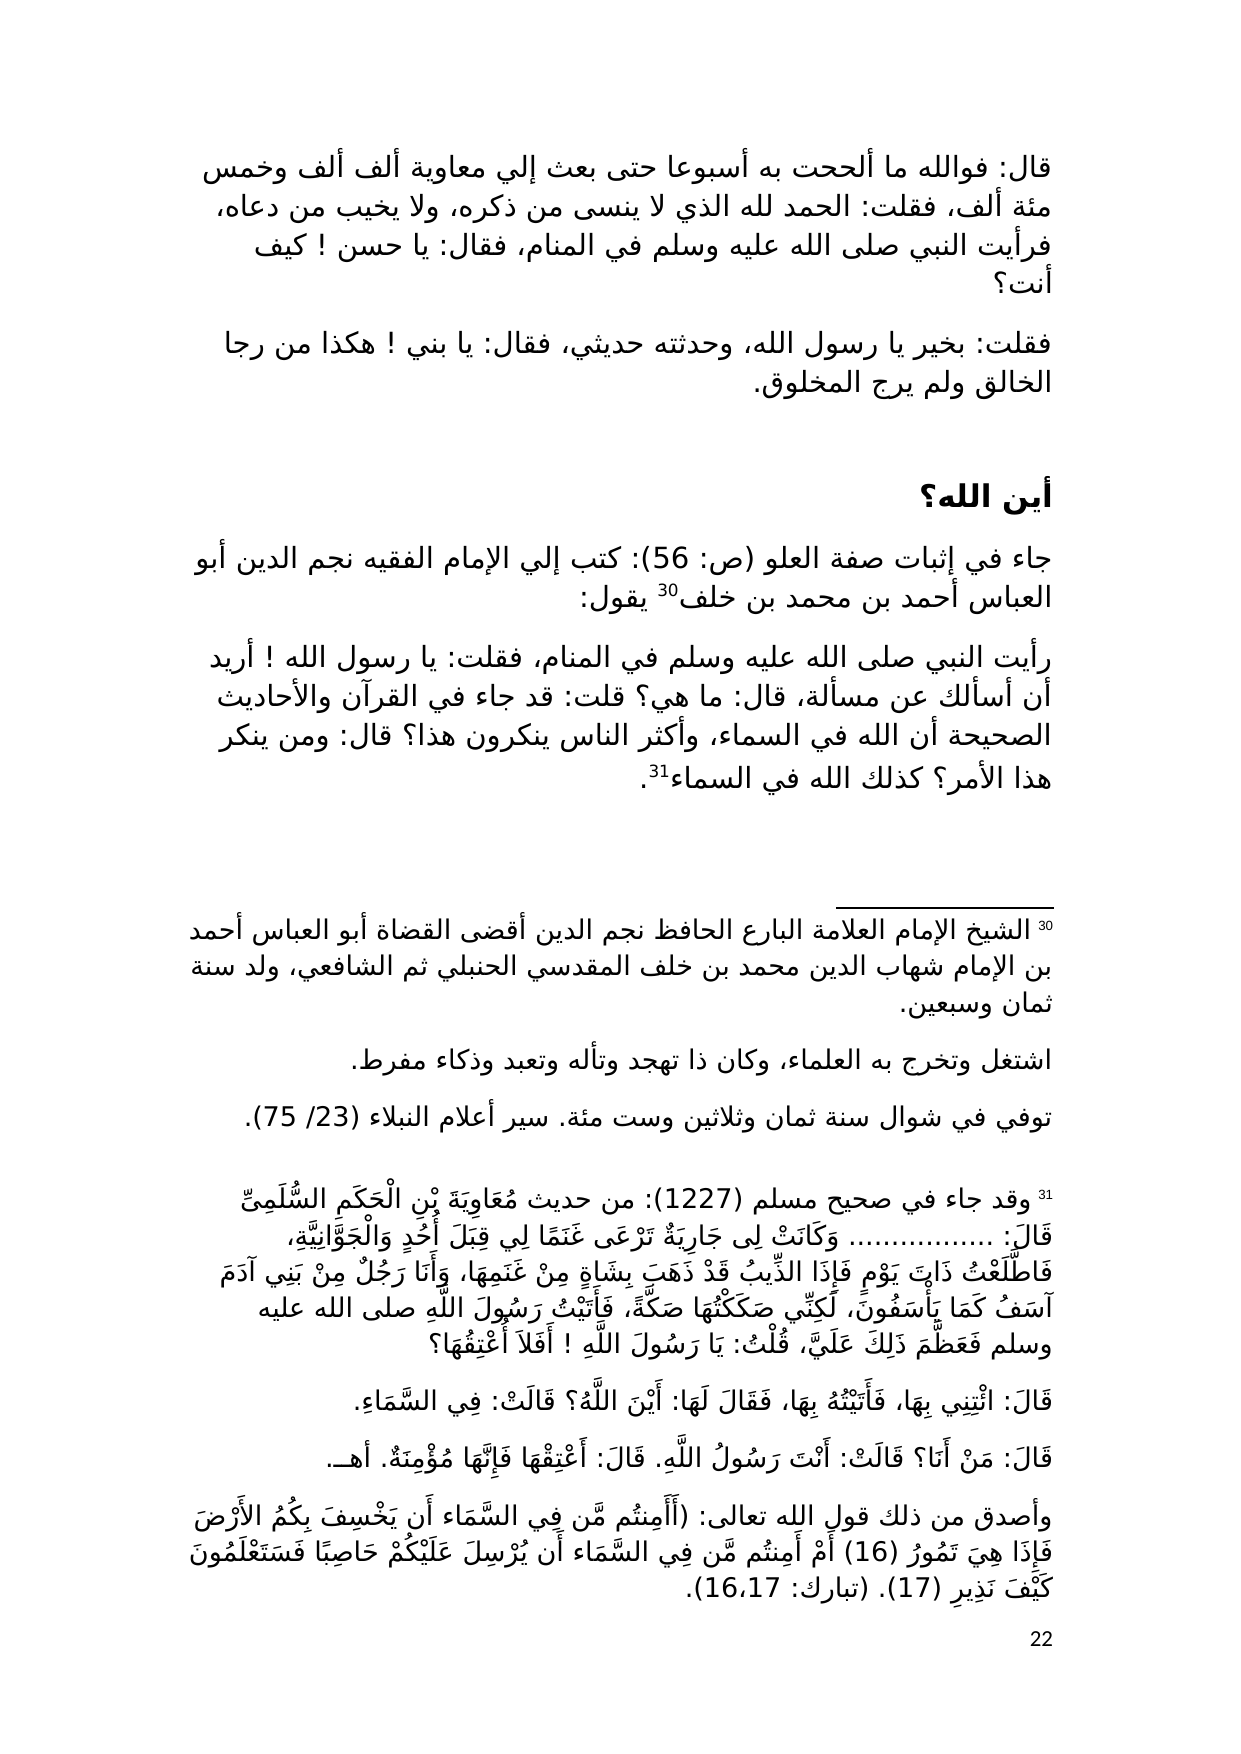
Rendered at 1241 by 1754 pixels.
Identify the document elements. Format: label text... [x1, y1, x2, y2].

text قال: فوالله ما ألححت به أسبوعا حتى بعث إلي معاوية ألف ألف وخمس مئة ألف، فقلت: الحمد لله الذي لا ينسى من ذكره، ولا يخيب من دعاه، فرأيت النبي صلى الله عليه وسلم في المنام، فقال: يا حسن ! كيف أنت؟ [187, 150, 1053, 301]
text رأيت النبي صلى الله عليه وسلم في المنام، فقلت: يا رسول الله ! أريد أن أسألك عن مسألة، قال: ما هي؟ قلت: قد جاء في القرآن والأحاديث الصحيحة أن الله في السماء، وأكثر الناس ينكرون هذا؟ قال: ومن ينكر هذا الأمر؟ كذلك الله في السماء. [187, 640, 1053, 797]
text جاء في إثبات صفة العلو (ص: 56): كتب إلي الإمام الفقيه نجم الدين أبو العباس أحمد بن محمد بن خلف يقول: [187, 541, 1053, 614]
text فقلت: بخير يا رسول الله، وحدثته حديثي، فقال: يا بني ! هكذا من رجا الخالق ولم يرج المخلوق. [187, 327, 1053, 399]
text أين الله؟ [187, 479, 1053, 515]
